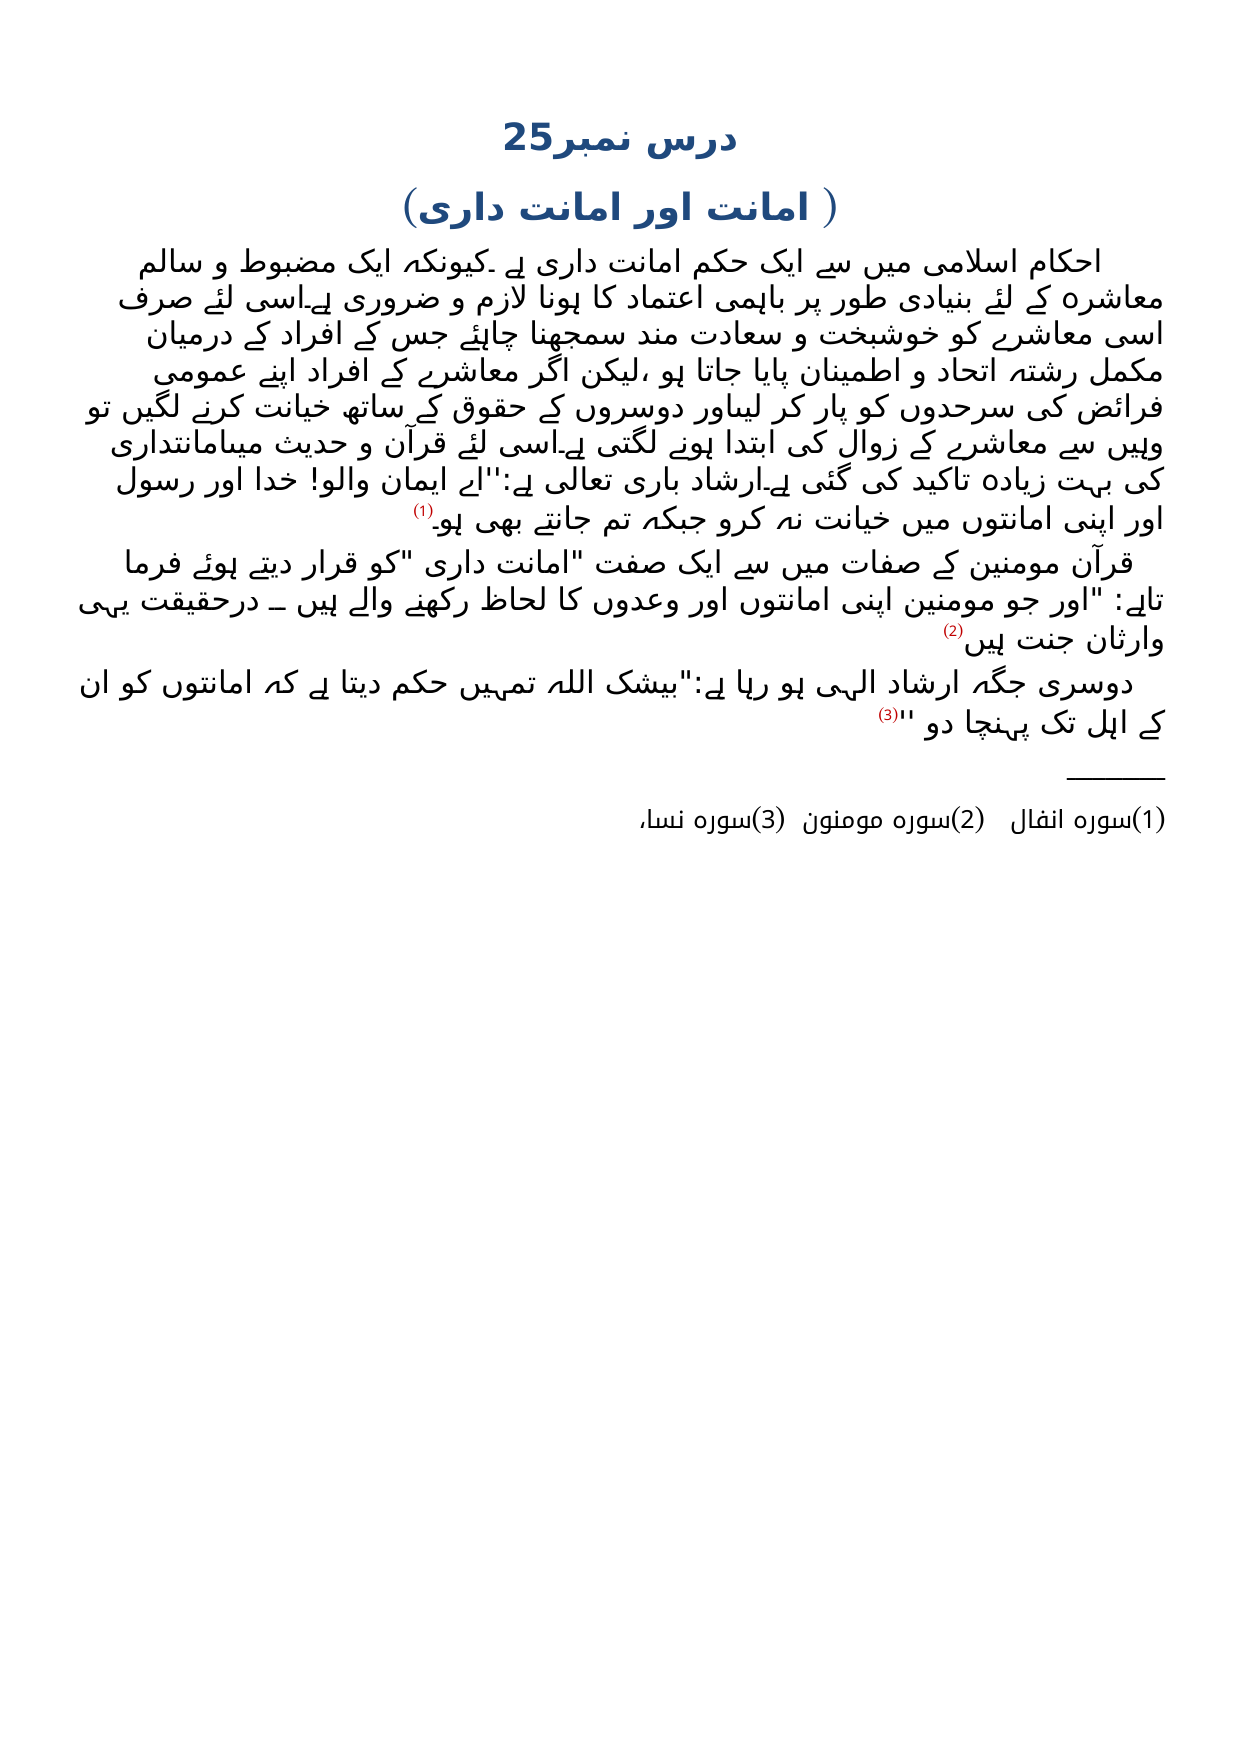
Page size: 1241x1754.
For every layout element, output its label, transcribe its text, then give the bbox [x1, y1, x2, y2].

subtitle درس نمبر25 [75, 116, 1165, 159]
text دوسری جگہ ارشاد الہی ہو رہا ہے:"بیشک اللہ تمہیں حکم دیتا ہے کہ امانتوں کو ان کے اہل تک پہنچا دو ''(3) [75, 665, 1165, 749]
text قرآن مومنین کے صفات میں سے ایک صفت "امانت داری "کو قرار دیتے ہوئے فرما تاہے: "اور جو مومنین اپنی امانتوں اور وعدوں کا لحاظ رکھنے والے ہیں ۔۔۔ درحقیقت یہی وارثان جنت ہیں(2) [75, 545, 1165, 665]
text احکام اسلامی میں سے ایک حکم امانت داری ہے ۔کیونکہ ایک مضبوط و سالم معاشرہ کے لئے بنیادی طور پر باہمی اعتماد کا ہونا لازم و ضروری ہے۔اسی لئے صرف اسی معاشرے کو خوشبخت و سعادت مند سمجھنا چاہئے جس کے افراد کے درمیان مکمل رشتہ اتحاد و اطمینان پایا جاتا ہو ،لیکن اگر معاشرے کے افراد اپنے عمومی فرائض کی سرحدوں کو پار کر لیںاور دوسروں کے حقوق کے ساتھ خیانت کرنے لگیں تو وہیں سے معاشرے کے زوال کی ابتدا ہونے لگتی ہے۔اسی لئے قرآن و حدیث میںامانتداری کی بہت زیادہ تاکید کی گئی ہے۔ارشاد باری تعالی ہے:''اے ایمان والو! خدا اور رسول اور اپنی امانتوں میں خیانت نہ کرو جبکہ تم جانتے بھی ہو۔(1) [75, 243, 1165, 545]
subtitle ( امانت اور امانت داری) [75, 172, 1165, 243]
text (1)سورہ انفال (2)سورہ مومنون (3)سورہ نسا، [75, 796, 1165, 843]
text ۔۔۔۔۔۔۔۔۔۔۔۔۔۔۔۔۔۔۔۔۔۔۔ [75, 749, 1165, 796]
